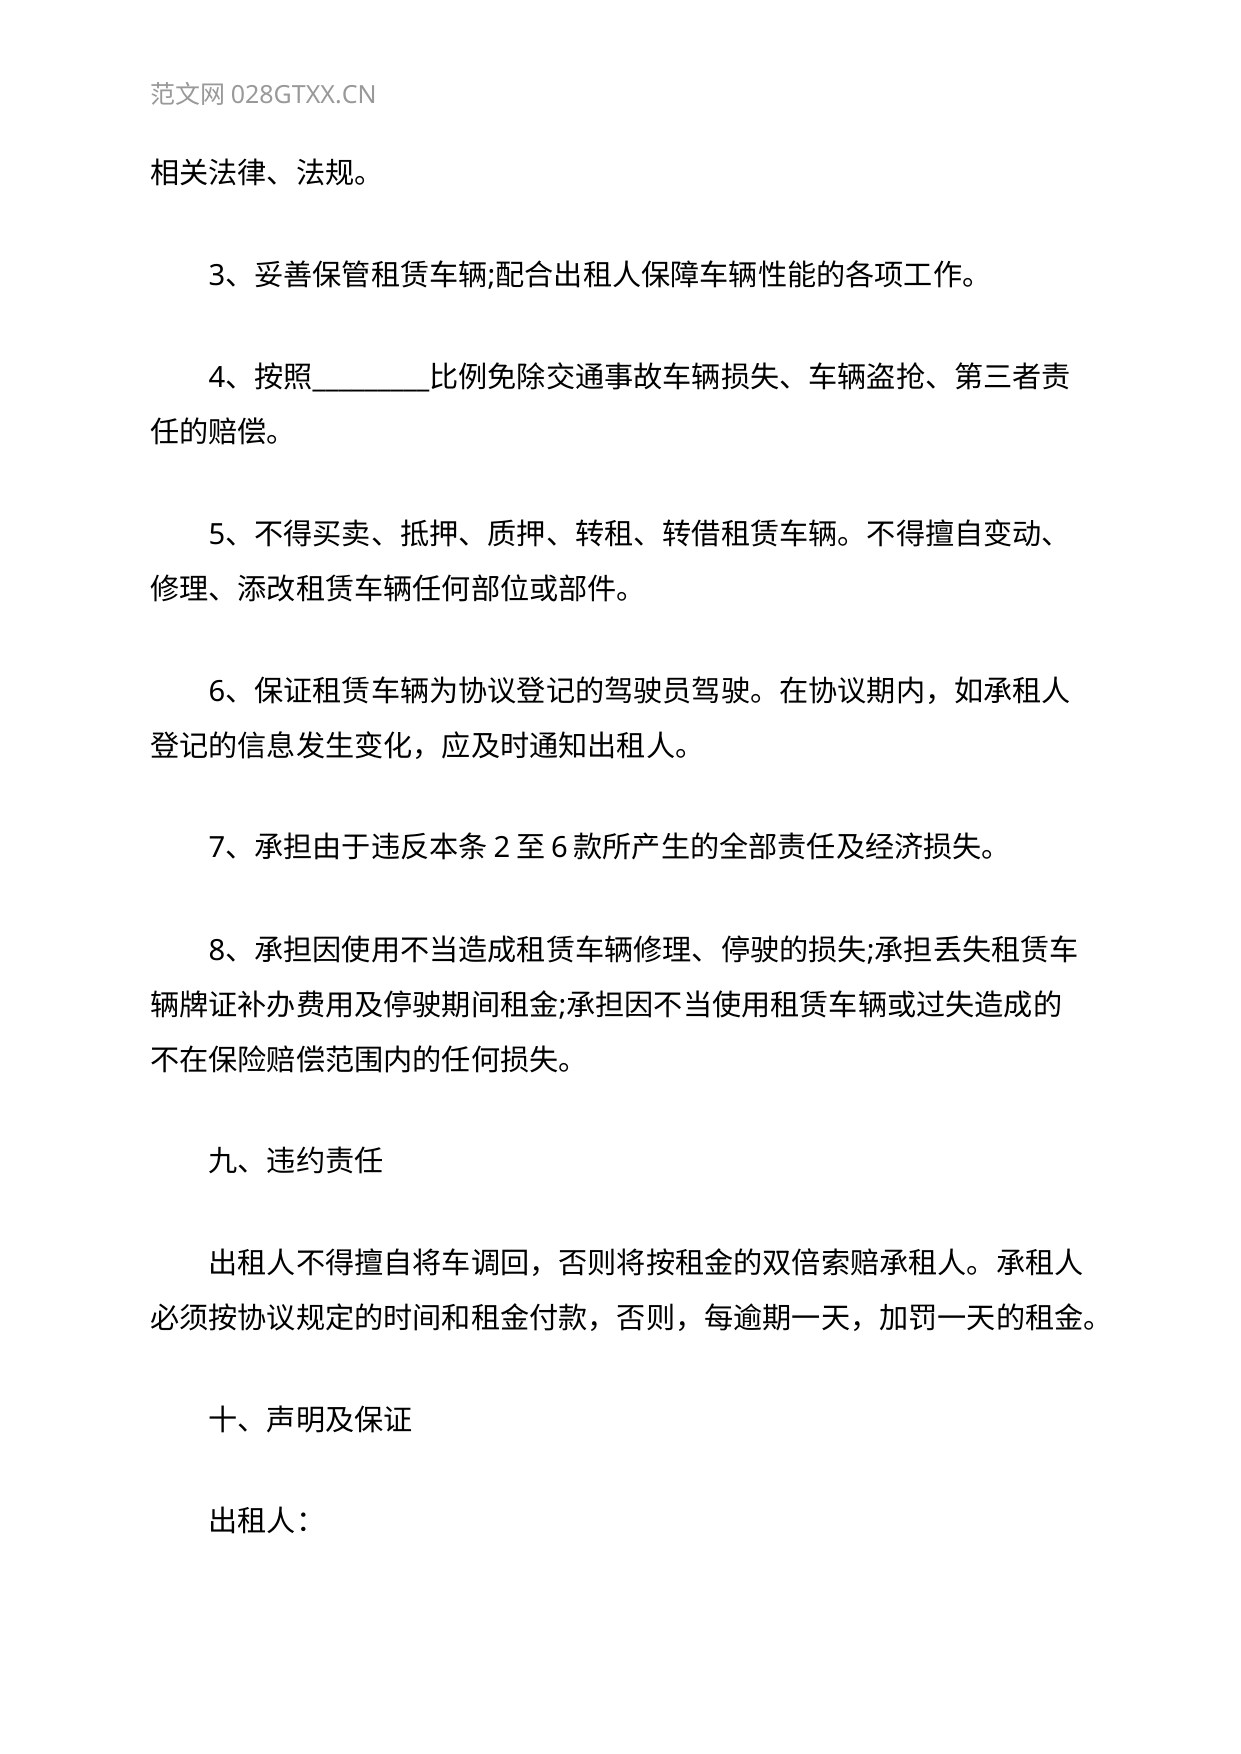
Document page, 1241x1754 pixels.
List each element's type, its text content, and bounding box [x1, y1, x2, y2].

text 4、按照_________比例免除交通事故车辆损失、车辆盗抢、第三者责任的赔偿。 [150, 354, 1090, 451]
text 5、不得买卖、抵押、质押、转租、转借租赁车辆。不得擅自变动、修理、添改租赁车辆任何部位或部件。 [150, 511, 1090, 608]
text 出租人不得擅自将车调回，否则将按租金的双倍索赔承租人。承租人必须按协议规定的时间和租金付款，否则，每逾期一天，加罚一天的租金。 [150, 1239, 1090, 1337]
text 十、声明及保证 [150, 1396, 1090, 1438]
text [150, 150, 1090, 192]
text 7、承担由于违反本条2至6款所产生的全部责任及经济损失。 [150, 824, 1090, 866]
text 九、违约责任 [150, 1138, 1090, 1180]
text 3、妥善保管租赁车辆;配合出租人保障车辆性能的各项工作。 [150, 252, 1090, 294]
text 出租人： [150, 1498, 1090, 1540]
text 6、保证租赁车辆为协议登记的驾驶员驾驶。在协议期内，如承租人登记的信息发生变化，应及时通知出租人。 [150, 667, 1090, 764]
text 8、承担因使用不当造成租赁车辆修理、停驶的损失;承担丢失租赁车辆牌证补办费用及停驶期间租金;承担因不当使用租赁车辆或过失造成的不在保险赔偿范围内的任何损失。 [150, 926, 1090, 1078]
